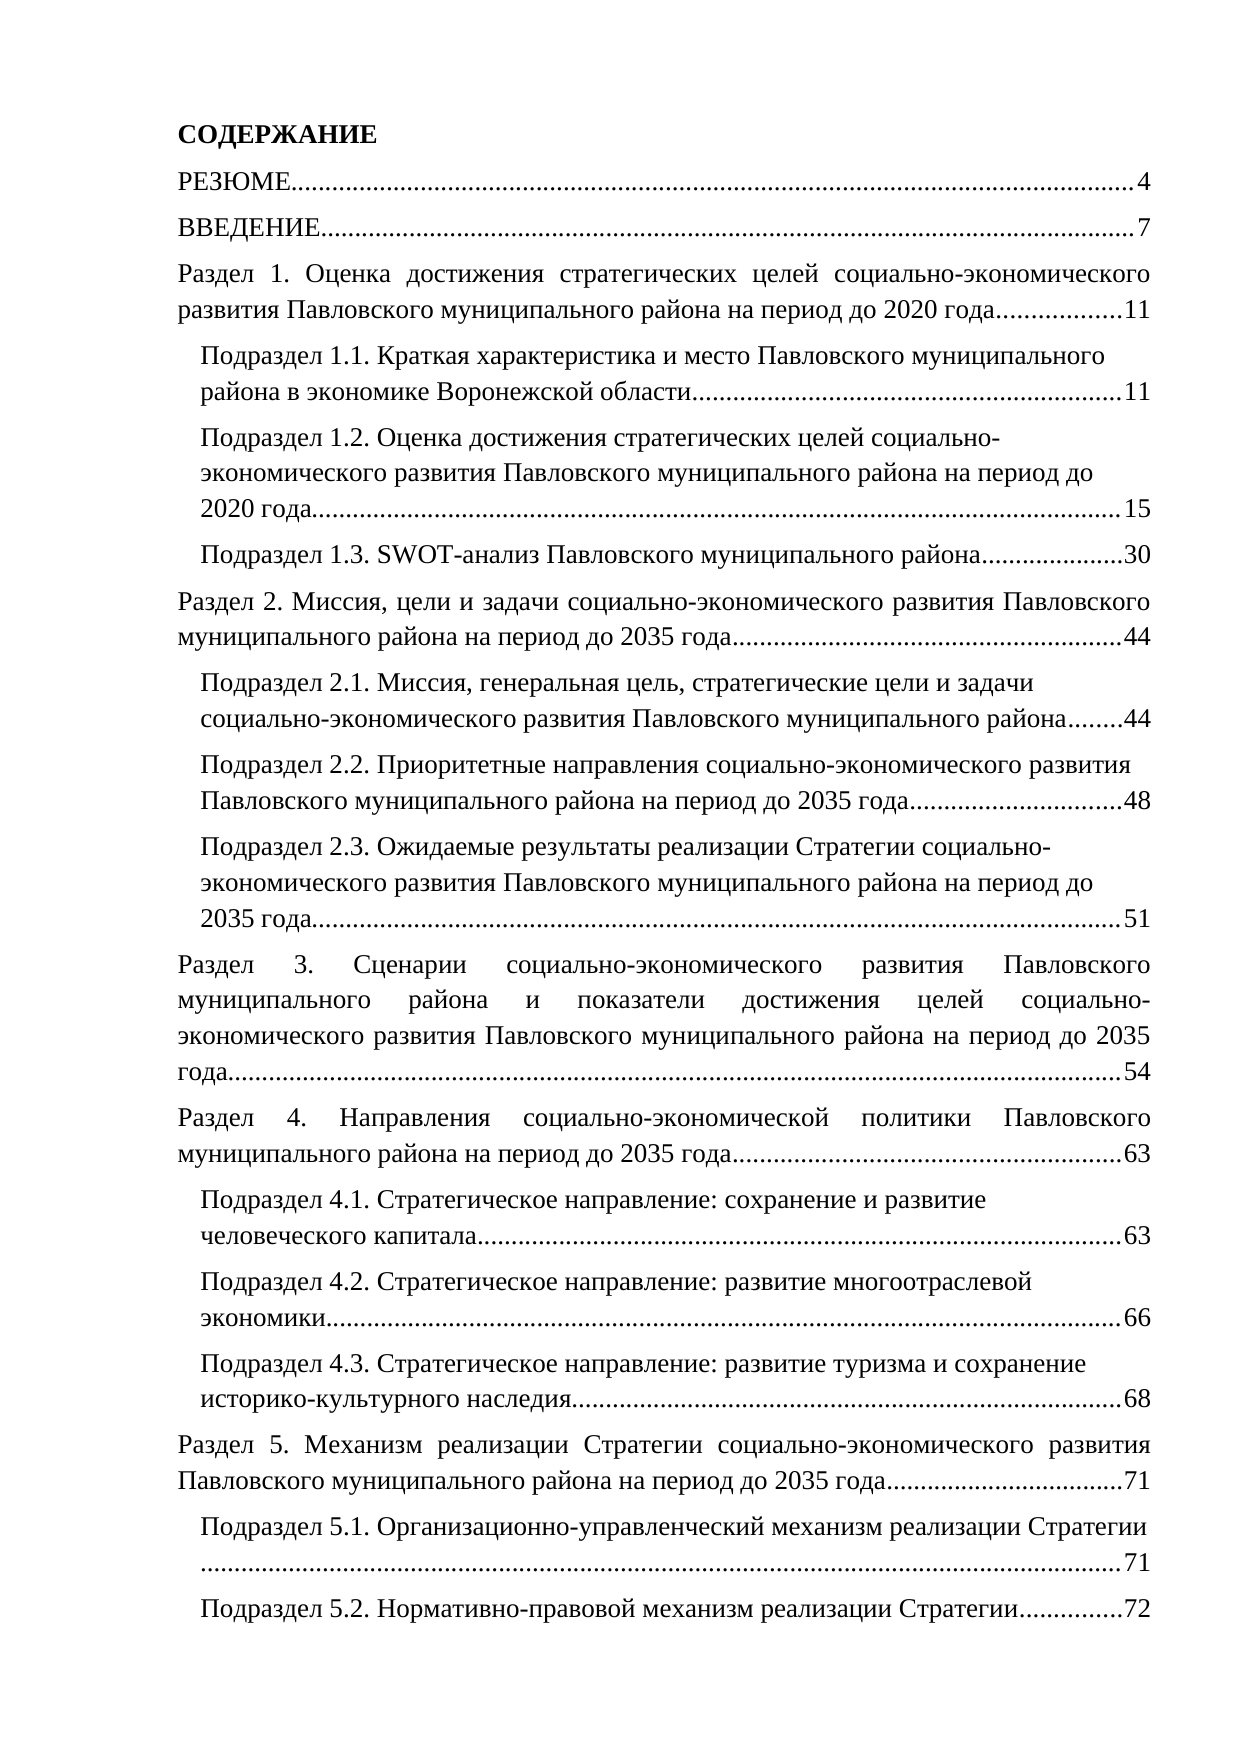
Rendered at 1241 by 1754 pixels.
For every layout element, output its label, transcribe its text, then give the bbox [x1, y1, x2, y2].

text Подраздел 2.2. Приоритетные направления социально-экономического развития Павловского муниципального района на период до 2035 года 48 [200, 748, 1152, 815]
subtitle СОДЕРЖАНИЕ [177, 118, 1152, 149]
text Подраздел 5.1. Организационно-управленческий механизм реализации Стратегии 71 [200, 1511, 1152, 1577]
text Раздел 1. Оценка достижения стратегических целей социально-экономического развития Павловского муниципального района на период до 2020 года 11 [177, 257, 1152, 324]
text Подраздел 1.2. Оценка достижения стратегических целей социально-экономического развития Павловского муниципального района на период до 2020 года 15 [200, 421, 1152, 523]
text Подраздел 2.3. Ожидаемые результаты реализации Стратегии социально-экономического развития Павловского муниципального района на период до 2035 года 51 [200, 830, 1152, 933]
text РЕЗЮМЕ 4 [177, 165, 1152, 196]
text Подраздел 1.3. SWOT-анализ Павловского муниципального района 30 [200, 538, 1152, 569]
text Подраздел 5.2. Нормативно-правовой механизм реализации Стратегии 72 [200, 1592, 1152, 1623]
text Раздел 5. Механизм реализации Стратегии социально-экономического развития Павловского муниципального района на период до 2035 года 71 [177, 1429, 1152, 1496]
text Подраздел 1.1. Краткая характеристика и место Павловского муниципального района в экономике Воронежской области 11 [200, 339, 1152, 406]
text Раздел 3. Сценарии социально-экономического развития Павловского муниципального района и показатели достижения целей социально-экономического развития Павловского муниципального района на период до 2035 года 54 [177, 948, 1152, 1086]
text Подраздел 4.2. Стратегическое направление: развитие многоотраслевой экономики 66 [200, 1265, 1152, 1332]
text Подраздел 2.1. Миссия, генеральная цель, стратегические цели и задачи социально-экономического развития Павловского муниципального района 44 [200, 666, 1152, 733]
text Раздел 2. Миссия, цели и задачи социально-экономического развития Павловского муниципального района на период до 2035 года 44 [177, 584, 1152, 651]
text Подраздел 4.1. Стратегическое направление: сохранение и развитие человеческого капитала 63 [200, 1183, 1152, 1250]
text ВВЕДЕНИЕ 7 [177, 211, 1152, 242]
text Подраздел 4.3. Стратегическое направление: развитие туризма и сохранение историко-культурного наследия 68 [200, 1347, 1152, 1414]
text Раздел 4. Направления социально-экономической политики Павловского муниципального района на период до 2035 года 63 [177, 1101, 1152, 1168]
